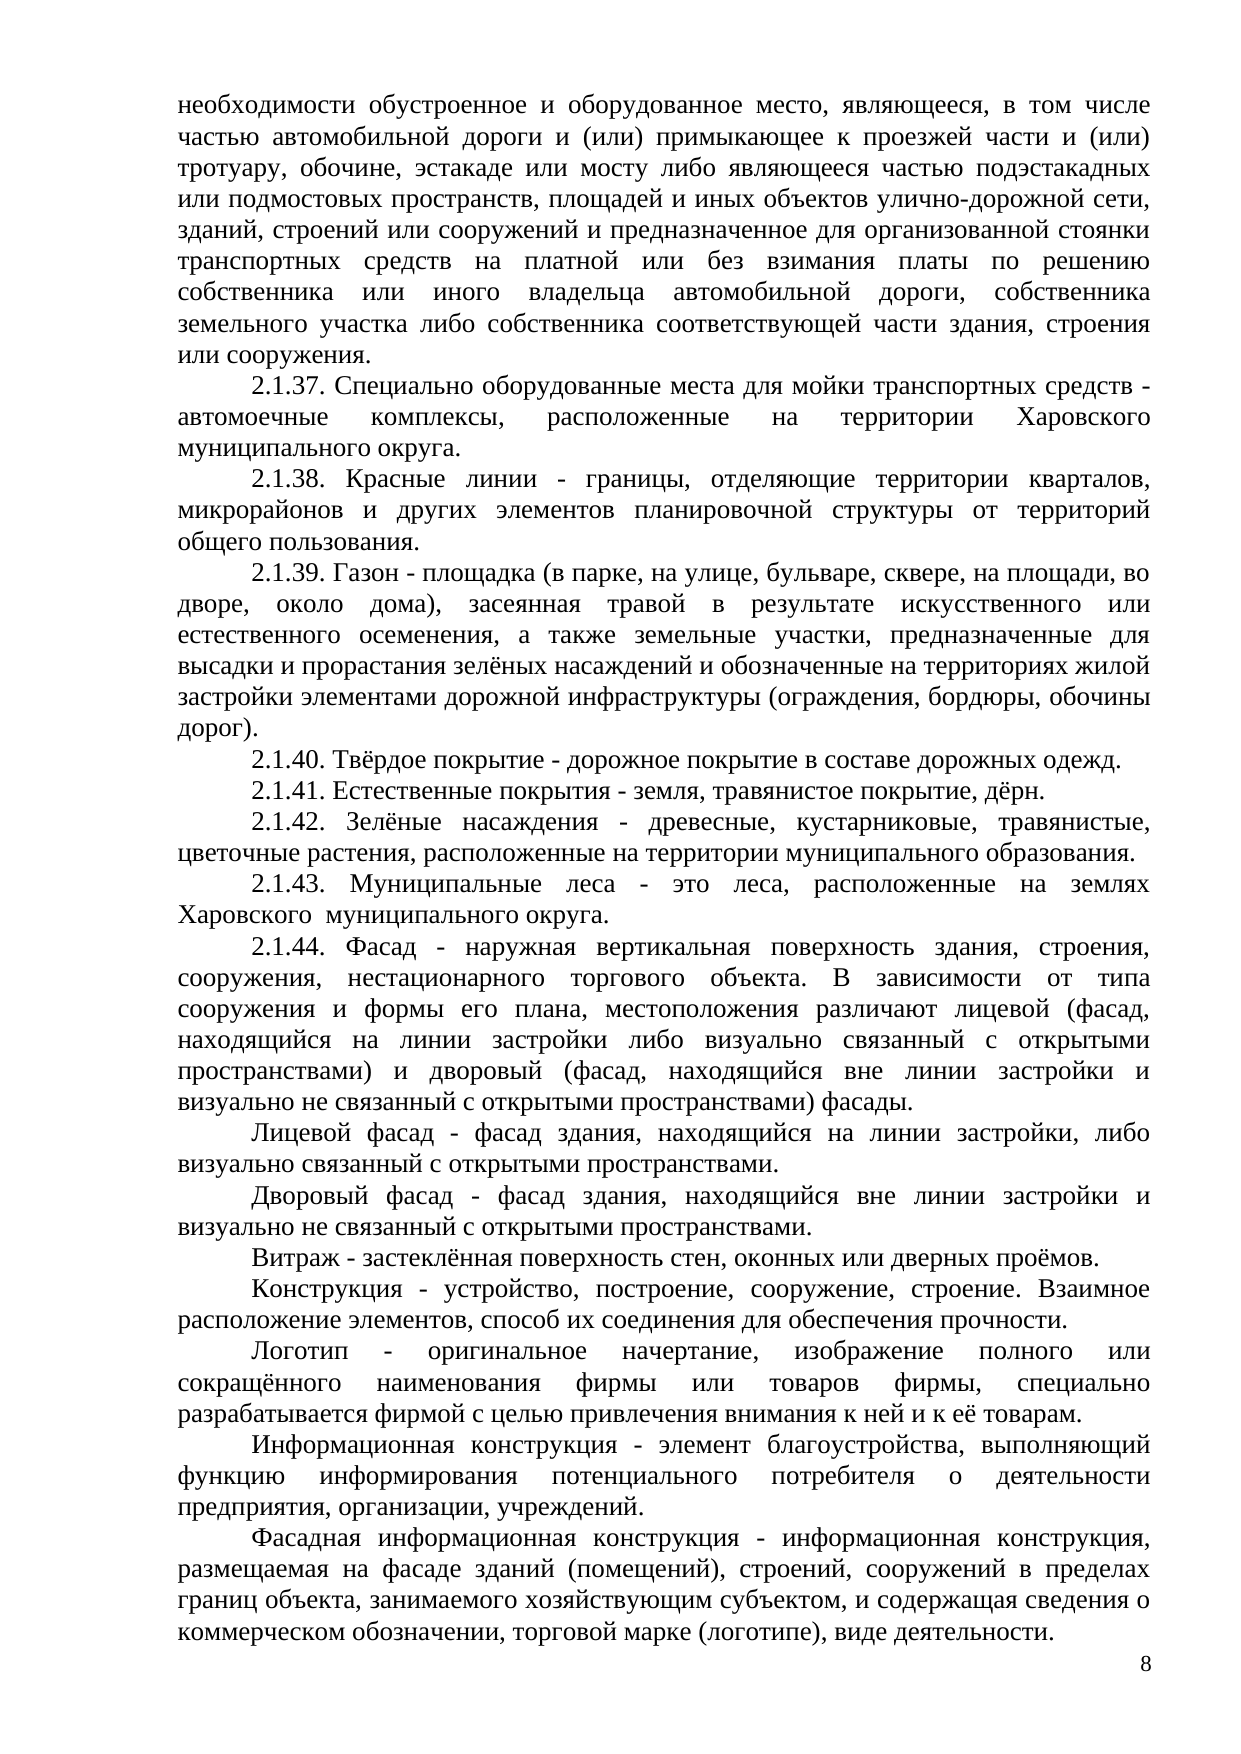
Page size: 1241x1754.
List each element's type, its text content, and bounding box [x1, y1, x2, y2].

text 2.1.41. Естественные покрытия - земля, травянистое покрытие, дёрн. [177, 774, 1152, 805]
text 2.1.40. Твёрдое покрытие - дорожное покрытие в составе дорожных одежд. [177, 743, 1152, 774]
text 2.1.43. Муниципальные леса - это леса, расположенные на землях Харовского муниципального округа. [177, 867, 1152, 929]
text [177, 89, 1152, 369]
text 2.1.37. Специально оборудованные места для мойки транспортных средств - автомоечные комплексы, расположенные на территории Харовского муниципального округа. [177, 369, 1152, 462]
text Дворовый фасад - фасад здания, находящийся вне линии застройки и визуально не связанный с открытыми пространствами. [177, 1179, 1152, 1241]
text Лицевой фасад - фасад здания, находящийся на линии застройки, либо визуально связанный с открытыми пространствами. [177, 1116, 1152, 1179]
text Логотип - оригинальное начертание, изображение полного или сокращённого наименования фирмы или товаров фирмы, специально разрабатывается фирмой с целью привлечения внимания к ней и к её товарам. [177, 1334, 1152, 1428]
text 2.1.38. Красные линии - границы, отделяющие территории кварталов, микрорайонов и других элементов планировочной структуры от территорий общего пользования. [177, 462, 1152, 556]
text 2.1.44. Фасад - наружная вертикальная поверхность здания, строения, сооружения, нестационарного торгового объекта. В зависимости от типа сооружения и формы его плана, местоположения различают лицевой (фасад, находящийся на линии застройки либо визуально связанный с открытыми пространствами) и дворовый (фасад, находящийся вне линии застройки и визуально не связанный с открытыми пространствами) фасады. [177, 929, 1152, 1116]
text 2.1.42. Зелёные насаждения - древесные, кустарниковые, травянистые, цветочные растения, расположенные на территории муниципального образования. [177, 805, 1152, 867]
text Фасадная информационная конструкция - информационная конструкция, размещаемая на фасаде зданий (помещений), строений, сооружений в пределах границ объекта, занимаемого хозяйствующим субъектом, и содержащая сведения о коммерческом обозначении, торговой марке (логотипе), виде деятельности. [177, 1521, 1152, 1646]
text 2.1.39. Газон - площадка (в парке, на улице, бульваре, сквере, на площади, во дворе, около дома), засеянная травой в результате искусственного или естественного осеменения, а также земельные участки, предназначенные для высадки и прорастания зелёных насаждений и обозначенные на территориях жилой застройки элементами дорожной инфраструктуры (ограждения, бордюры, обочины дорог). [177, 556, 1152, 743]
text Информационная конструкция - элемент благоустройства, выполняющий функцию информирования потенциального потребителя о деятельности предприятия, организации, учреждений. [177, 1428, 1152, 1521]
text Витраж - застеклённая поверхность стен, оконных или дверных проёмов. [177, 1241, 1152, 1272]
text Конструкция - устройство, построение, сооружение, строение. Взаимное расположение элементов, способ их соединения для обеспечения прочности. [177, 1272, 1152, 1334]
